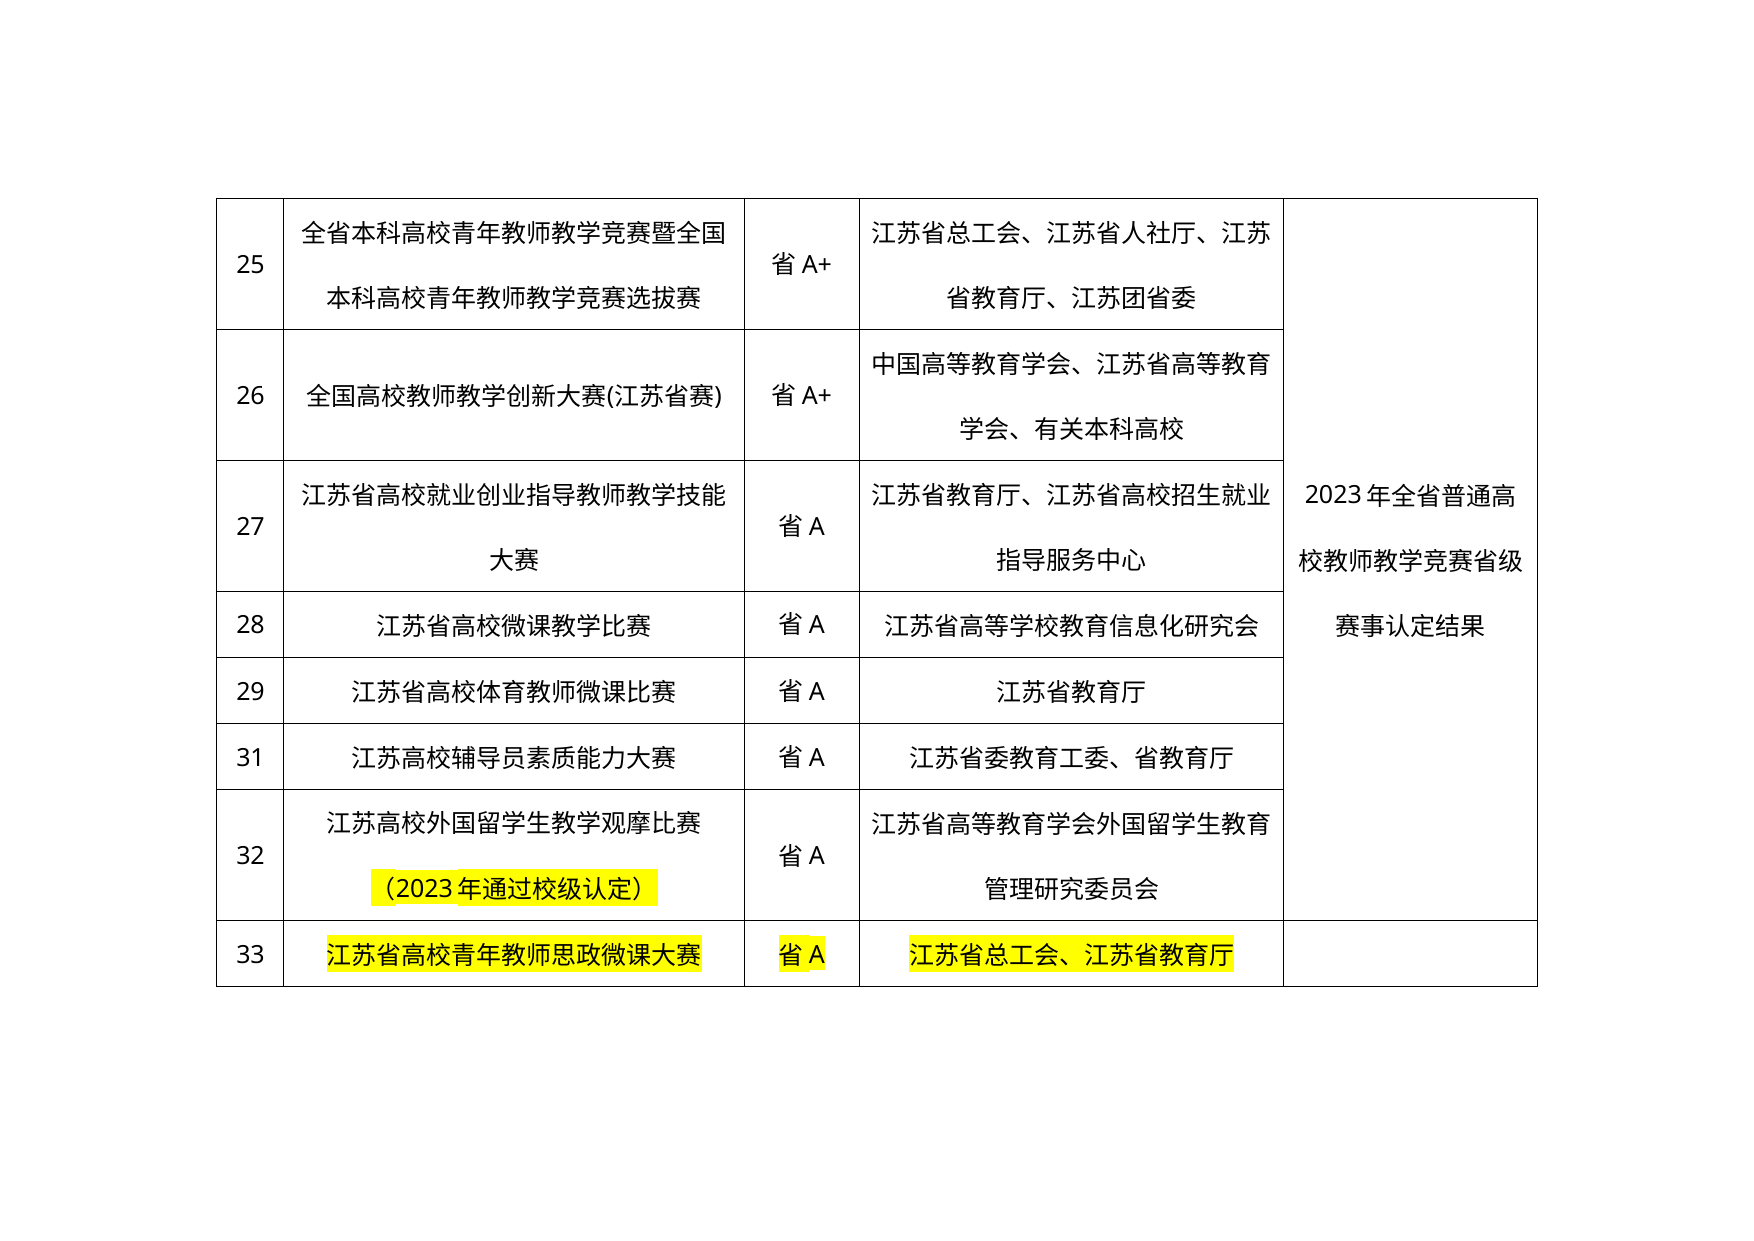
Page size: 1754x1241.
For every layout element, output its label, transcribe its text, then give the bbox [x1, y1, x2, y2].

table_cell 省A [745, 921, 859, 986]
table_cell 全国高校教师教学创新大赛(江苏省赛) [284, 330, 744, 460]
table_cell 28 [217, 592, 283, 657]
table_cell 江苏高校辅导员素质能力大赛 [284, 724, 744, 789]
table_cell 25 [217, 199, 283, 329]
table_cell 省A [745, 461, 859, 591]
table_cell 江苏省总工会、江苏省教育厅 [860, 921, 1283, 986]
table_cell 省A+ [745, 330, 859, 460]
table_cell 江苏省高等教育学会外国留学生教育管理研究委员会 [860, 790, 1283, 920]
table_cell 省A [745, 592, 859, 657]
table_cell 江苏省高校就业创业指导教师教学技能大赛 [284, 461, 744, 591]
table_cell 省A [745, 658, 859, 723]
table_cell 江苏省总工会、江苏省人社厅、江苏省教育厅、江苏团省委 [860, 199, 1283, 329]
table_cell 省A+ [745, 199, 859, 329]
table_cell 中国高等教育学会、江苏省高等教育学会、有关本科高校 [860, 330, 1283, 460]
table_cell 江苏省高等学校教育信息化研究会 [860, 592, 1283, 657]
table_cell 32 [217, 790, 283, 920]
table_cell 2023年全省普通高校教师教学竞赛省级赛事认定结果 [1284, 199, 1537, 920]
table_cell 江苏省教育厅 [860, 658, 1283, 723]
table_cell 29 [217, 658, 283, 723]
table_cell 江苏省教育厅、江苏省高校招生就业指导服务中心 [860, 461, 1283, 591]
table_cell 26 [217, 330, 283, 460]
table_cell 33 [217, 921, 283, 986]
table_cell 省A [745, 790, 859, 920]
table_cell 江苏省高校微课教学比赛 [284, 592, 744, 657]
table_cell 江苏省委教育工委、省教育厅 [860, 724, 1283, 789]
table_cell 全省本科高校青年教师教学竞赛暨全国本科高校青年教师教学竞赛选拔赛 [284, 199, 744, 329]
table_cell 江苏省高校体育教师微课比赛 [284, 658, 744, 723]
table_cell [284, 921, 744, 986]
table_cell 省A [745, 724, 859, 789]
table_cell 27 [217, 461, 283, 591]
table_cell 31 [217, 724, 283, 789]
table_cell [1284, 921, 1537, 986]
table_cell 江苏高校外国留学生教学观摩比赛（2023年通过校级认定） [284, 790, 744, 920]
